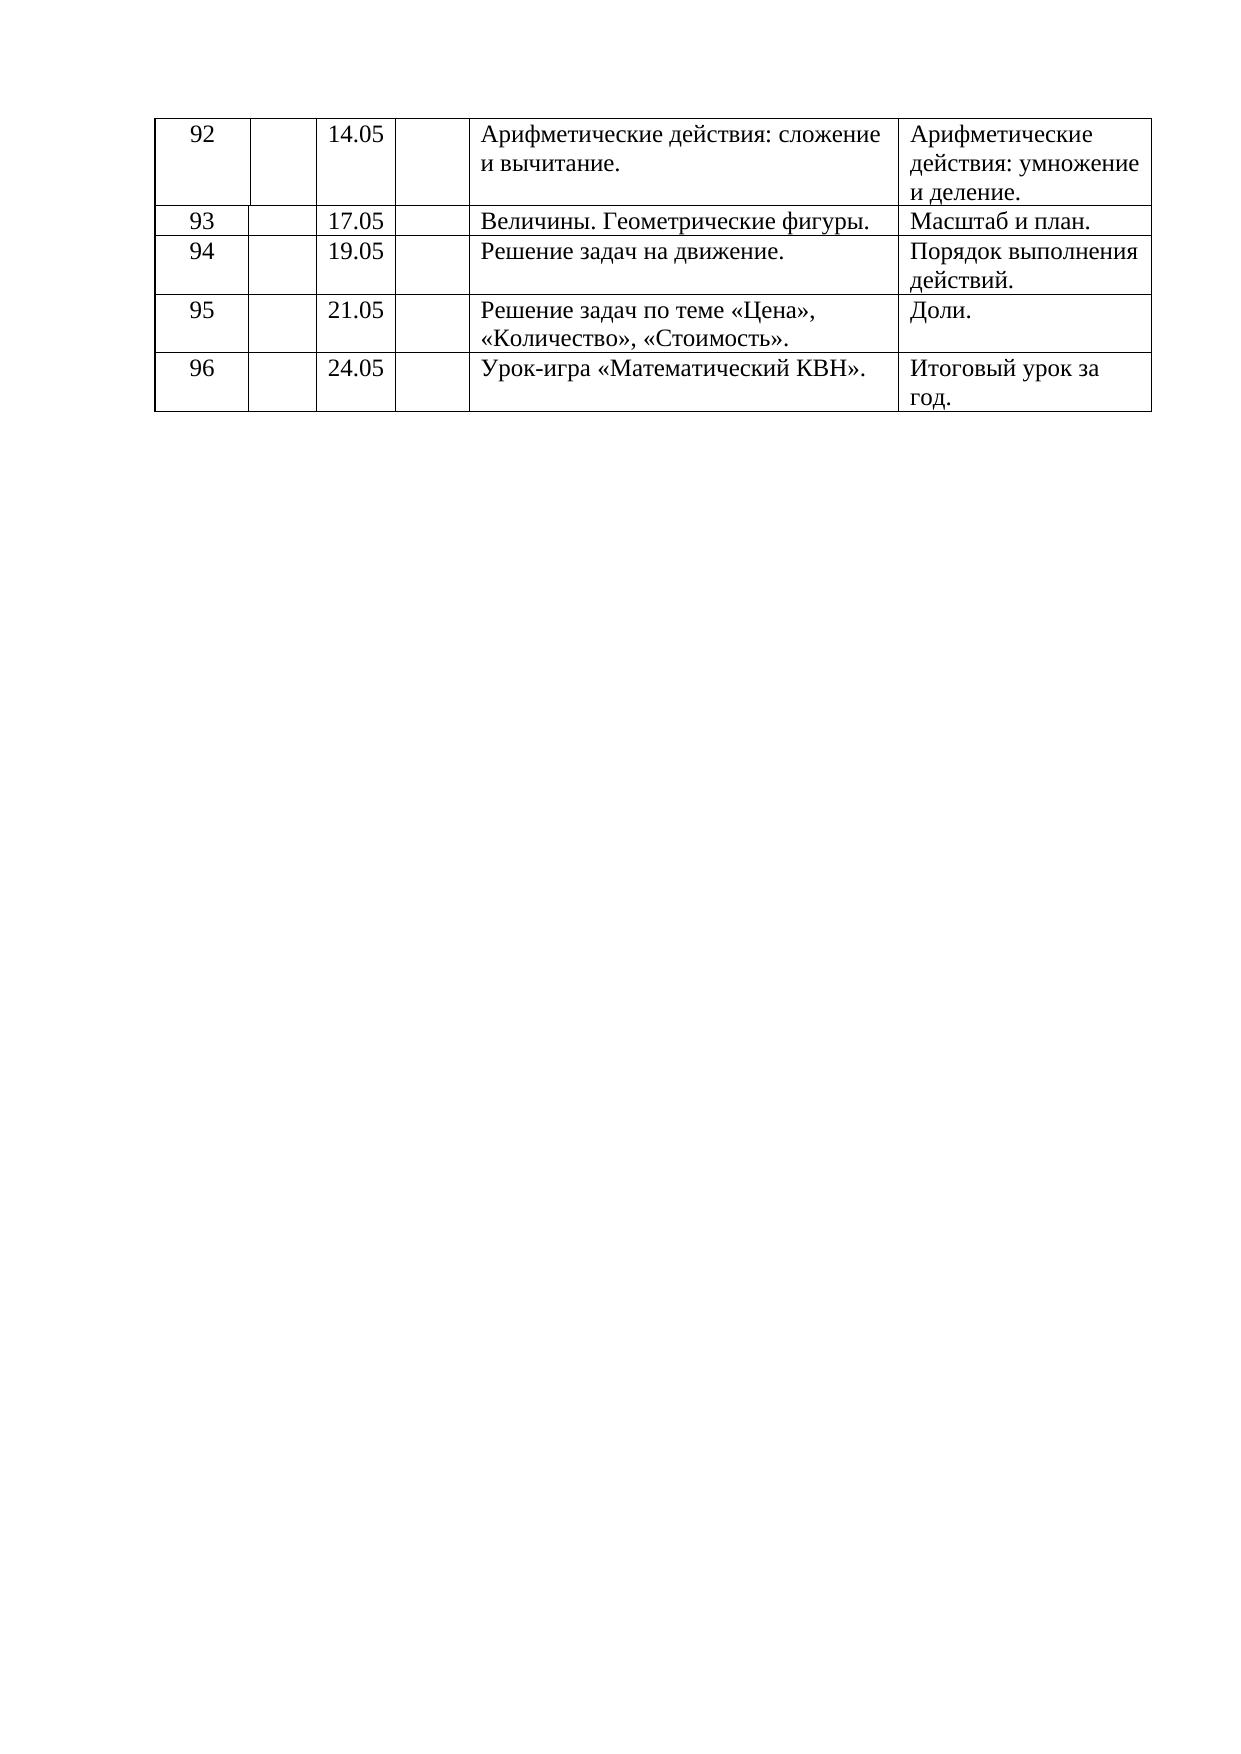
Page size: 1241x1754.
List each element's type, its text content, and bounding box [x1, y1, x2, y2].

table_cell Порядок выполнения действий. [899, 236, 1151, 294]
table_cell 24.05 [317, 353, 395, 411]
table_cell Урок-игра «Математический КВН». [470, 353, 898, 411]
table_cell Величины. Геометрические фигуры. [470, 206, 898, 235]
table_cell [249, 236, 316, 294]
table_cell [396, 353, 469, 411]
table_cell 93 [156, 206, 248, 235]
table_cell [396, 295, 469, 352]
table_cell Доли. [899, 295, 1151, 352]
table_cell [249, 353, 316, 411]
table_cell [396, 119, 469, 205]
table_cell [396, 236, 469, 294]
table_cell 96 [156, 353, 248, 411]
table_cell 21.05 [317, 295, 395, 352]
table_cell Итоговый урок за год. [899, 353, 1151, 411]
table_cell Решение задач по теме «Цена», «Количество», «Стоимость». [470, 295, 898, 352]
table_cell 17.05 [317, 206, 395, 235]
table_cell Масштаб и план. [899, 206, 1151, 235]
table_cell [396, 206, 469, 235]
table_cell 14.05 [317, 119, 395, 205]
table_cell 95 [156, 295, 248, 352]
table_cell Решение задач на движение. [470, 236, 898, 294]
table_cell [251, 119, 316, 205]
table_cell 94 [156, 236, 248, 294]
table_cell Арифметические действия: сложение и вычитание. [470, 119, 898, 205]
table_cell Арифметические действия: умножение и деление. [899, 119, 1151, 205]
table_cell 19.05 [317, 236, 395, 294]
table_cell 92 [156, 119, 250, 205]
table_cell [249, 206, 316, 235]
table_cell [249, 295, 316, 352]
